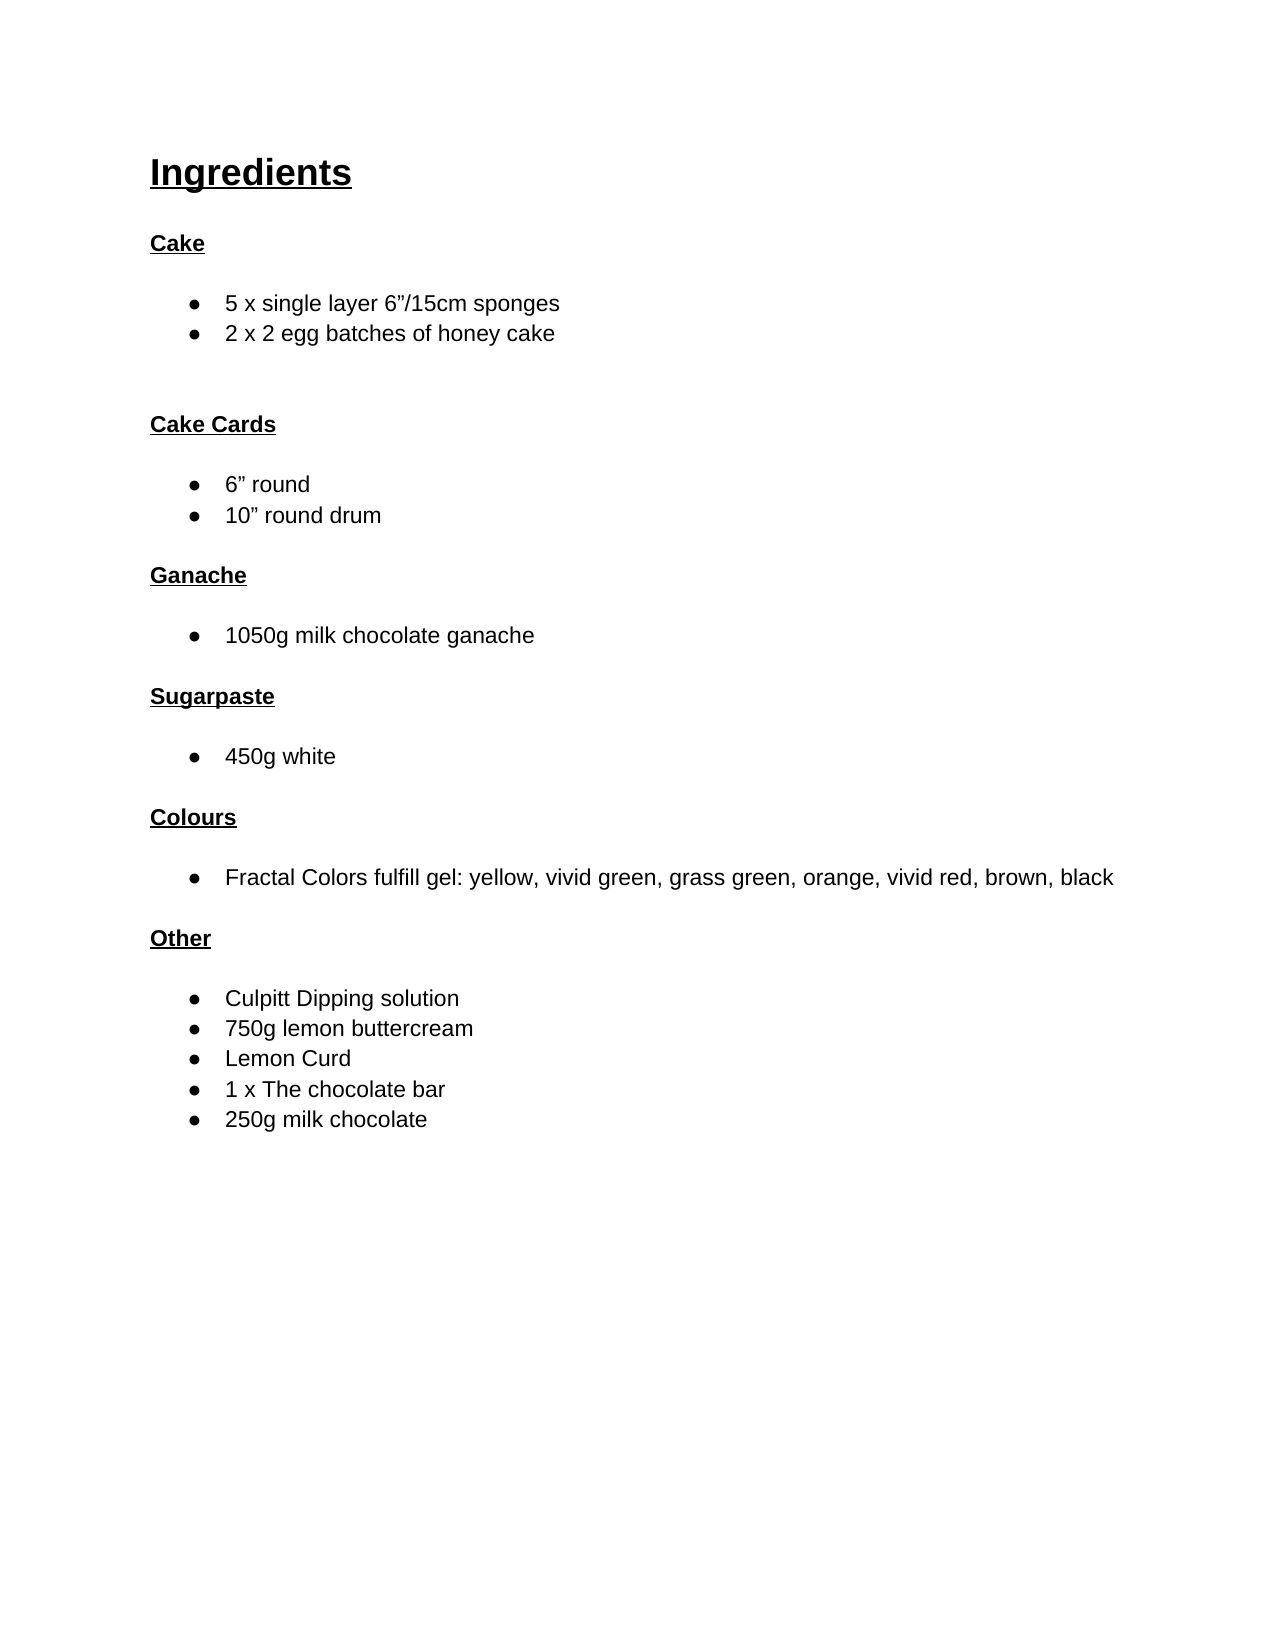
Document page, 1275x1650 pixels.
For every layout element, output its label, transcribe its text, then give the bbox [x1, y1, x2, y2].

list 6” round [187, 471, 1125, 498]
text Colours [150, 804, 1125, 830]
list 10” round drum [187, 502, 1125, 528]
list 2 x 2 egg batches of honey cake [187, 320, 1125, 347]
text Sugarpaste [150, 683, 1125, 709]
list Lemon Curd [187, 1045, 1125, 1072]
text Other [150, 924, 1125, 951]
text Ingredients [150, 150, 1125, 193]
list 1050g milk chocolate ganache [187, 622, 1125, 649]
list 450g white [187, 743, 1125, 770]
list 5 x single layer 6”/15cm sponges [187, 290, 1125, 317]
list 250g milk chocolate [187, 1106, 1125, 1132]
text Cake [150, 230, 1125, 256]
text Cake Cards [150, 411, 1125, 437]
text Ganache [150, 562, 1125, 588]
list Fractal Colors fulfill gel: yellow, vivid green, grass green, orange, vivid red, brown, black [187, 864, 1125, 891]
list 750g lemon buttercream [187, 1015, 1125, 1042]
list 1 x The chocolate bar [187, 1076, 1125, 1102]
list Culpitt Dipping solution [187, 985, 1125, 1011]
